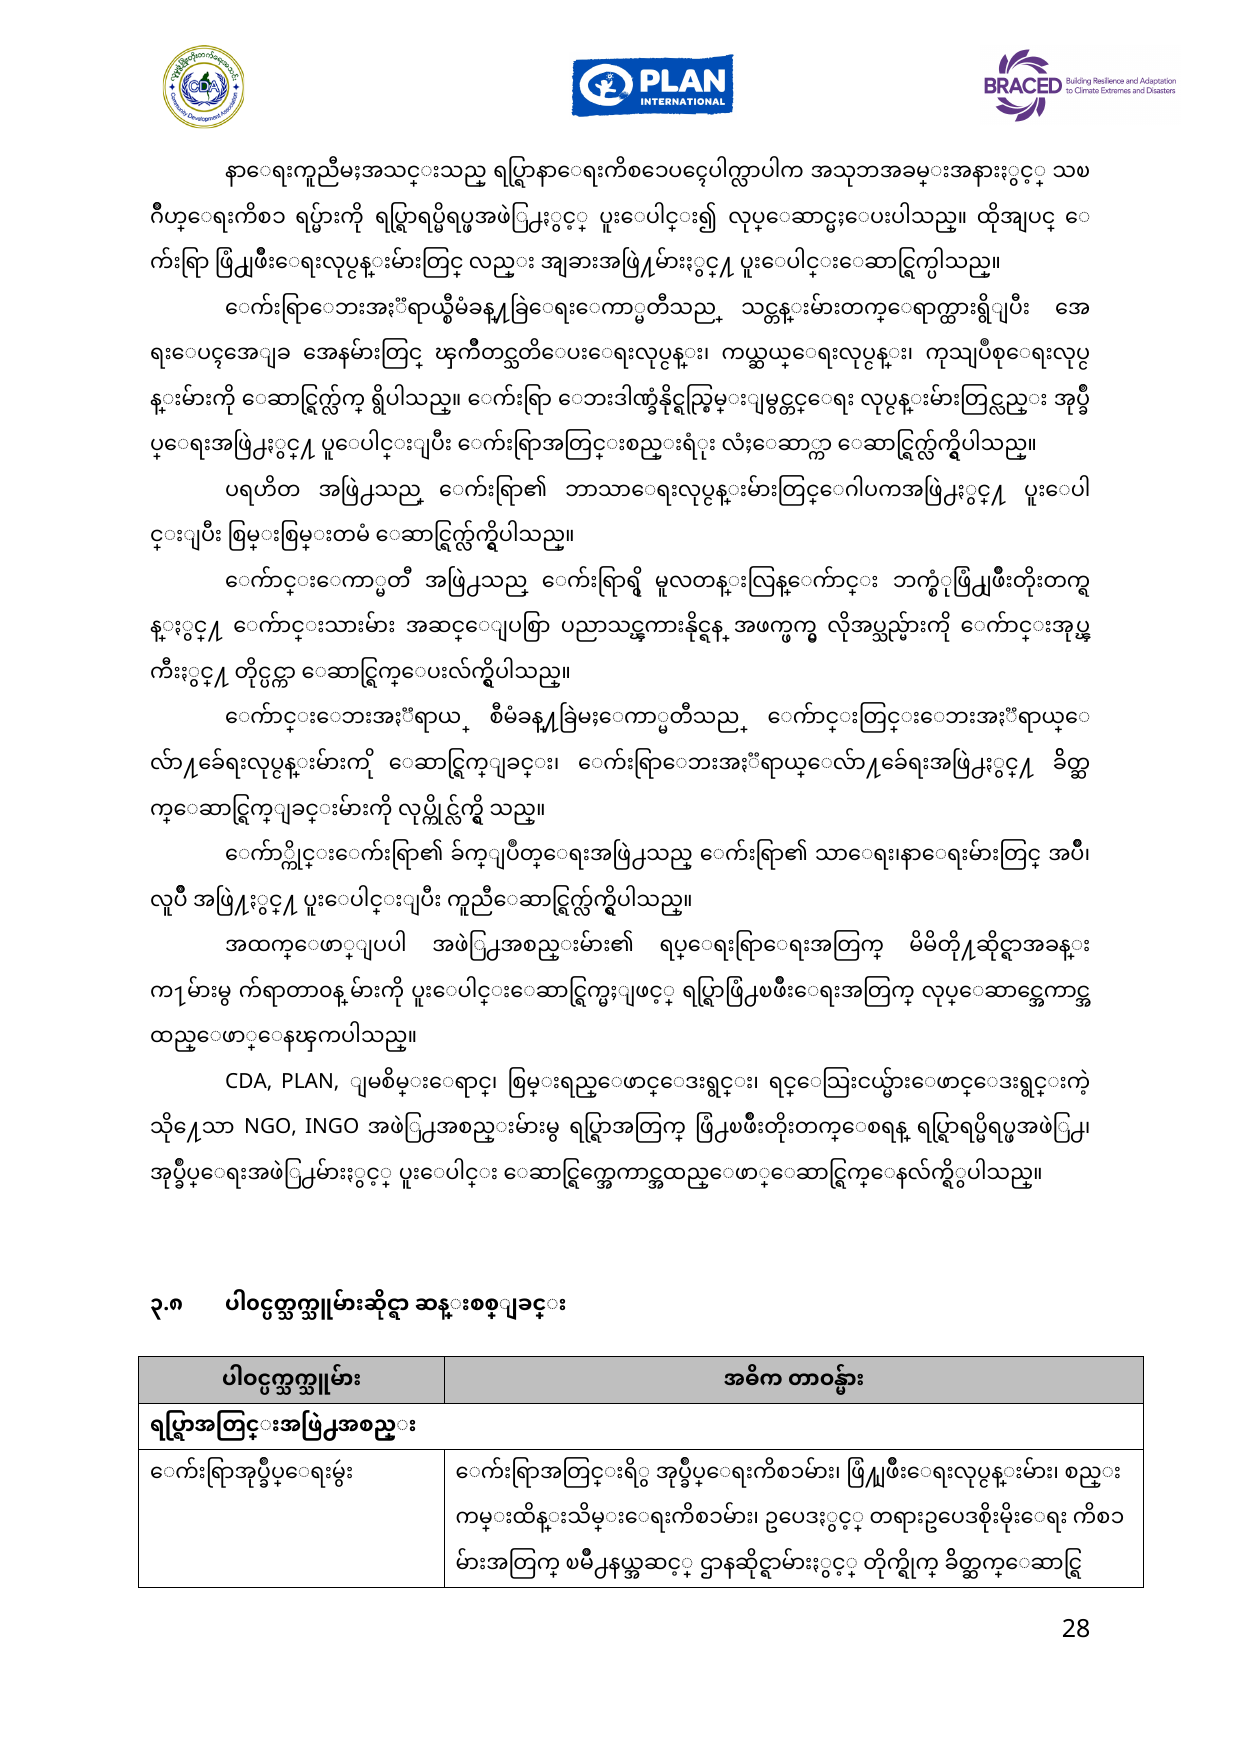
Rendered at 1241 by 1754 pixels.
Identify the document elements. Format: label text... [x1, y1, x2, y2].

picture [568, 52, 737, 120]
text ၃.၈ ပါ၀င္ပတ္သက္သူမ်ားဆိုင္ရာ ဆန္းစစ္ျခင္း [150, 1282, 1090, 1328]
table_header ပါဝင္ပက္သက္သူမ်ား [139, 1357, 444, 1403]
text ေက်းရြာေဘးအႏၱရာယ္စီမံခန္႔ခြဲေရးေကာ္မတီသည္ သင္တန္းမ်ားတက္ေရာက္ထားရွိျပီး အေရးေပၚအေျခ အေနမ်ားတြင္ ၾကိဳတင္သတိေပးေရးလုပ္ငန္း၊ ကယ္ဆယ္ေရးလုပ္ငန္း၊ ကုသျပဳစုေရးလုပ္ငန္းမ်ားကို ေဆာင္ရြက္လ်က္ ရွိပါသည္။ ေက်းရြာ ေဘးဒါဏ္ခံနိုင္ရည္စြမ္းျမွင္တင္ေရး လုပ္ငန္းမ်ားတြင္လည္း အုပ္ခ်ဳပ္ေရးအဖြဲ႕ႏွင္႔ ပူေပါင္းျပီး ေက်းရြာအတြင္းစည္းရံုး လံႈေဆာ္ကာ ေဆာင္ရြက္လ်က္ရွိပါသည္။ [150, 287, 1090, 469]
picture [980, 45, 1181, 125]
table_header အဓိက တာဝန္မ်ား [445, 1357, 1143, 1403]
text နာေရးကူညီမႈအသင္းသည္ ရပ္ရြာနာေရးကိစၥေပၚေပါက္လာပါက အသုဘအခမ္းအနားႏွင့္ သၿဂိဳဟ္ေရးကိစၥ ရပ္မ်ားကို ရပ္ရြာရပ္မိရပ္ဖအဖဲြ႕ႏွင့္ ပူးေပါင္း၍ လုပ္ေဆာင္မႈေပးပါသည္။ ထိုအျပင္ ေက်းရြာ ဖြံ႕ျဖိဳးေရးလုပ္ငန္းမ်ားတြင္ လည္း အျခားအဖြဲ႔မ်ားႏွင္႔ ပူးေပါင္းေဆာင္ရြက္ပါသည္။ [150, 150, 1090, 287]
text ေက်ာ္ကိုင္းေက်းရြာ၏ ခ်က္ျပဳတ္ေရးအဖြဲ႕သည္ ေက်းရြာ၏ သာေရး၊နာေရးမ်ားတြင္ အပ်ိဳ၊လူပ်ိဳ အဖြဲ႔ႏွင္႔ ပူးေပါင္းျပီး ကူညီေဆာင္ရြက္လ်က္ရွိပါသည္။ [150, 833, 1090, 924]
table_cell ရပ္ရြာအတြင္းအဖြဲ႕အစည္း [139, 1404, 1143, 1449]
picture [162, 45, 245, 129]
text CDA, PLAN, ျမစိမ္းေရာင္၊ စြမ္းရည္ေဖာင္ေဒးရွင္း၊ ရင္ေသြးငယ္မ်ားေဖာင္ေဒးရွင္းကဲ့သို႔ေသာ NGO, INGO အဖဲြ႕အစည္းမ်ားမွ ရပ္ရြာအတြက္ ဖြံ႕ၿဖိဳးတိုးတက္ေစရန္ ရပ္ရြာရပ္မိရပ္ဖအဖဲြ႕၊ အုပ္ခ်ဳပ္ေရးအဖဲြ႕မ်ားႏွင့္ ပူးေပါင္း ေဆာင္ရြက္အေကာင္အထည္ေဖာ္ေဆာင္ရြက္ေနလ်က္ရိွပါသည္။ [150, 1060, 1090, 1197]
text အထက္ေဖာ္ျပပါ အဖဲြ႕အစည္းမ်ား၏ ရပ္ေရးရြာေရးအတြက္ မိမိတို႔ဆိုင္ရာအခန္းက႑မ်ားမွ က်ရာတာ၀န္ မ်ားကို ပူးေပါင္းေဆာင္ရြက္မႈျဖင့္ ရပ္ရြာဖြံ႕ၿဖိဳးေရးအတြက္ လုပ္ေဆာင္အေကာင္အထည္ေဖာ္ေနၾကပါသည္။ [150, 924, 1090, 1060]
text ေက်ာင္းေကာ္မတီ အဖြဲ႕သည္ ေက်းရြာရွိ မူလတန္းလြန္ေက်ာင္း ဘက္စံုဖြံ႕ျဖိဳးတိုးတက္ရန္ႏွင္႔ ေက်ာင္းသားမ်ား အဆင္ေျပစြာ ပညာသင္ၾကားနိုင္ရန္ အဖက္ဖက္မွ လိုအပ္သည္မ်ားကို ေက်ာင္းအုပ္ၾကီးႏွင္႔ တိုင္ပင္ကာ ေဆာင္ရြက္ေပးလ်က္ရွိပါသည္။ [150, 560, 1090, 696]
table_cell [445, 1450, 1143, 1587]
text ပရဟိတ အဖြဲ႕သည္ ေက်းရြာ၏ ဘာသာေရးလုပ္ငန္းမ်ားတြင္ေဂါပကအဖြဲ႕ႏွင္႔ ပူးေပါင္းျပီး စြမ္းစြမ္းတမံ ေဆာင္ရြက္လ်က္ရွိပါသည္။ [150, 469, 1090, 560]
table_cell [139, 1450, 444, 1587]
text ေက်ာင္းေဘးအႏၱရာယ္ စီမံခန္႔ခြဲမႈေကာ္မတီသည္ ေက်ာင္းတြင္းေဘးအႏၱရာယ္ေလ်ာ႔ခ်ေရးလုပ္ငန္းမ်ားကို ေဆာင္ရြက္ျခင္း၊ ေက်းရြာေဘးအႏၱရာယ္ေလ်ာ႔ခ်ေရးအဖြဲ႕ႏွင္႔ ခ်ိတ္ဆက္ေဆာင္ရြက္ျခင္းမ်ားကို လုပ္ကိုင္လ်က္ရွိ သည္။ [150, 696, 1090, 833]
